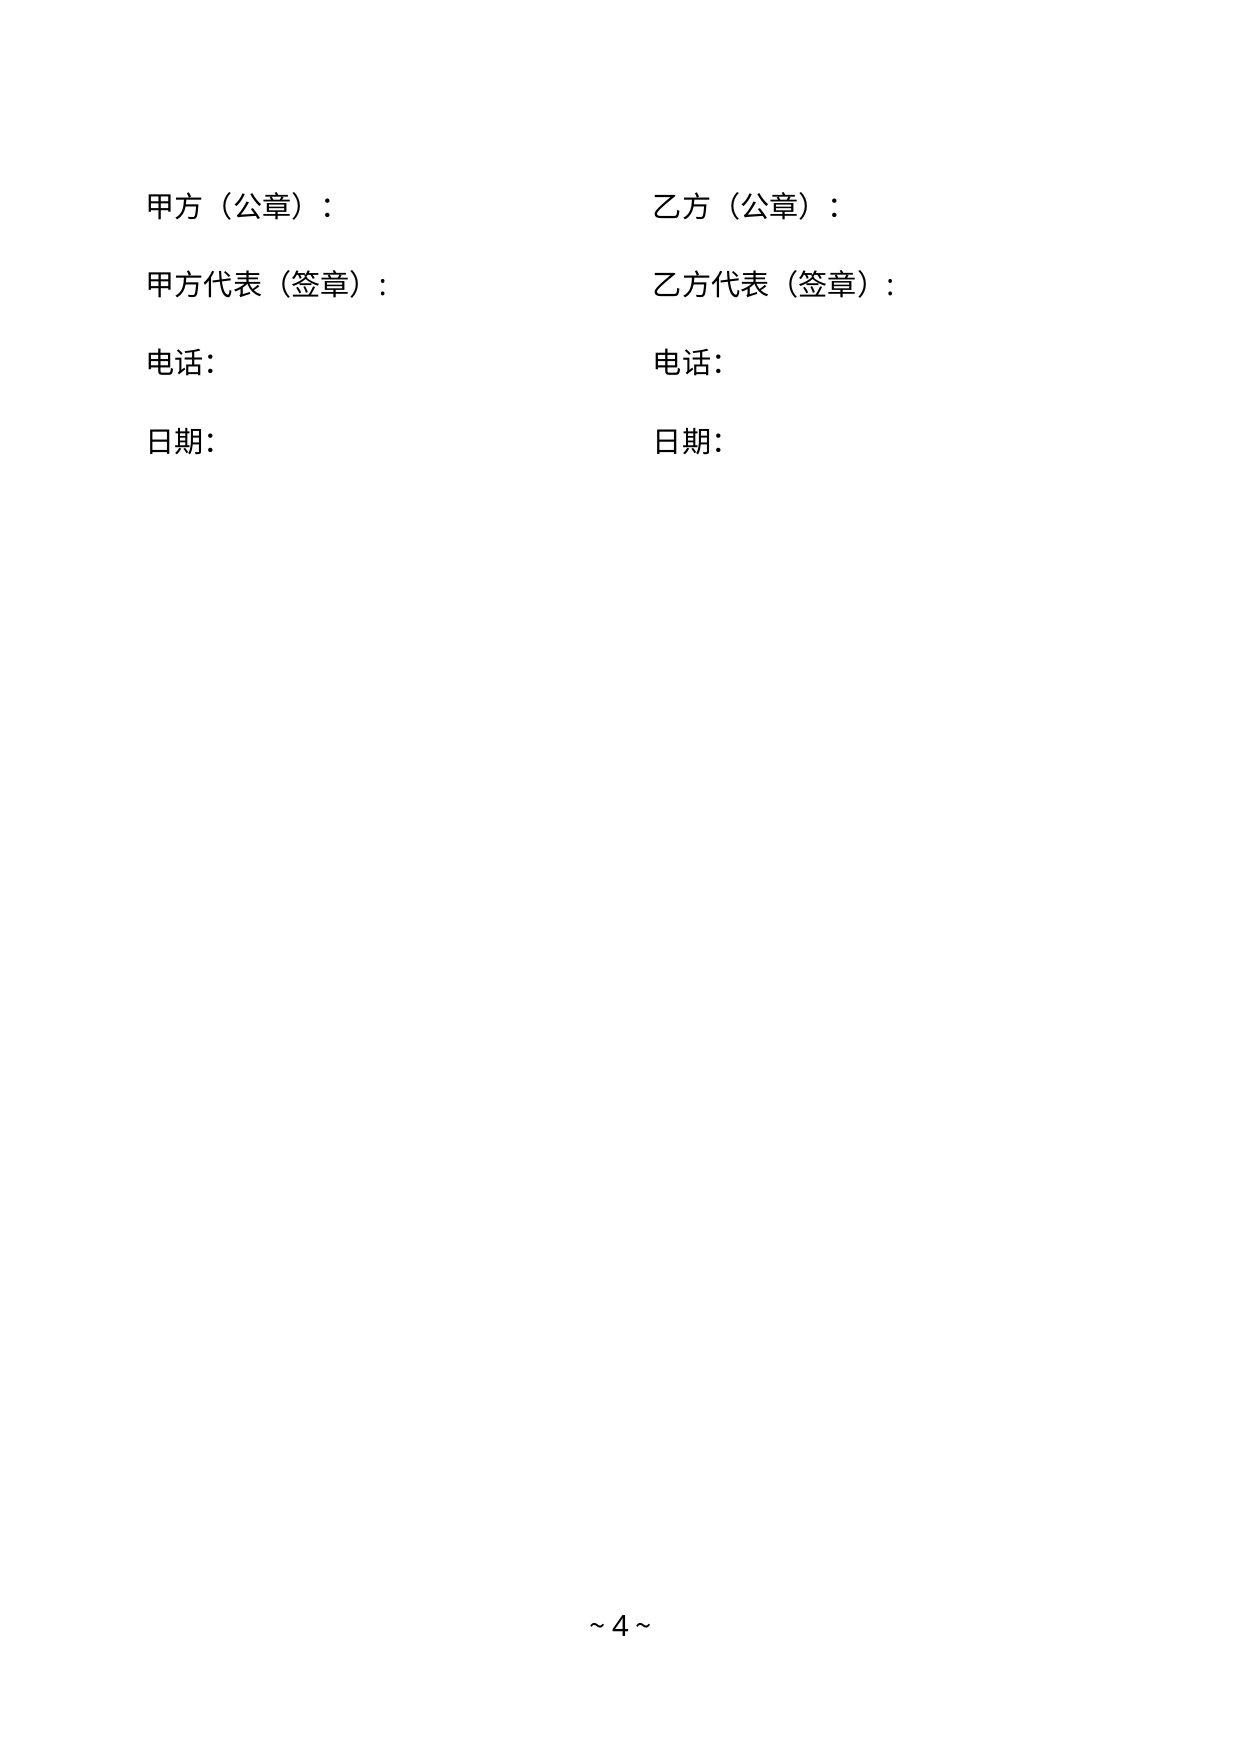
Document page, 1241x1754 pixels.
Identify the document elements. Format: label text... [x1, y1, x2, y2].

table_cell 日期： [637, 394, 1237, 472]
table_cell 日期： [71, 394, 637, 472]
table_header 乙方（公章）： [637, 160, 1237, 238]
table_cell 乙方代表（签章）: [637, 238, 1237, 316]
table_cell 甲方代表（签章）: [71, 238, 637, 316]
table_header 甲方（公章）： [71, 160, 637, 238]
table_cell 电话： [637, 316, 1237, 394]
table_cell 电话： [71, 316, 637, 394]
